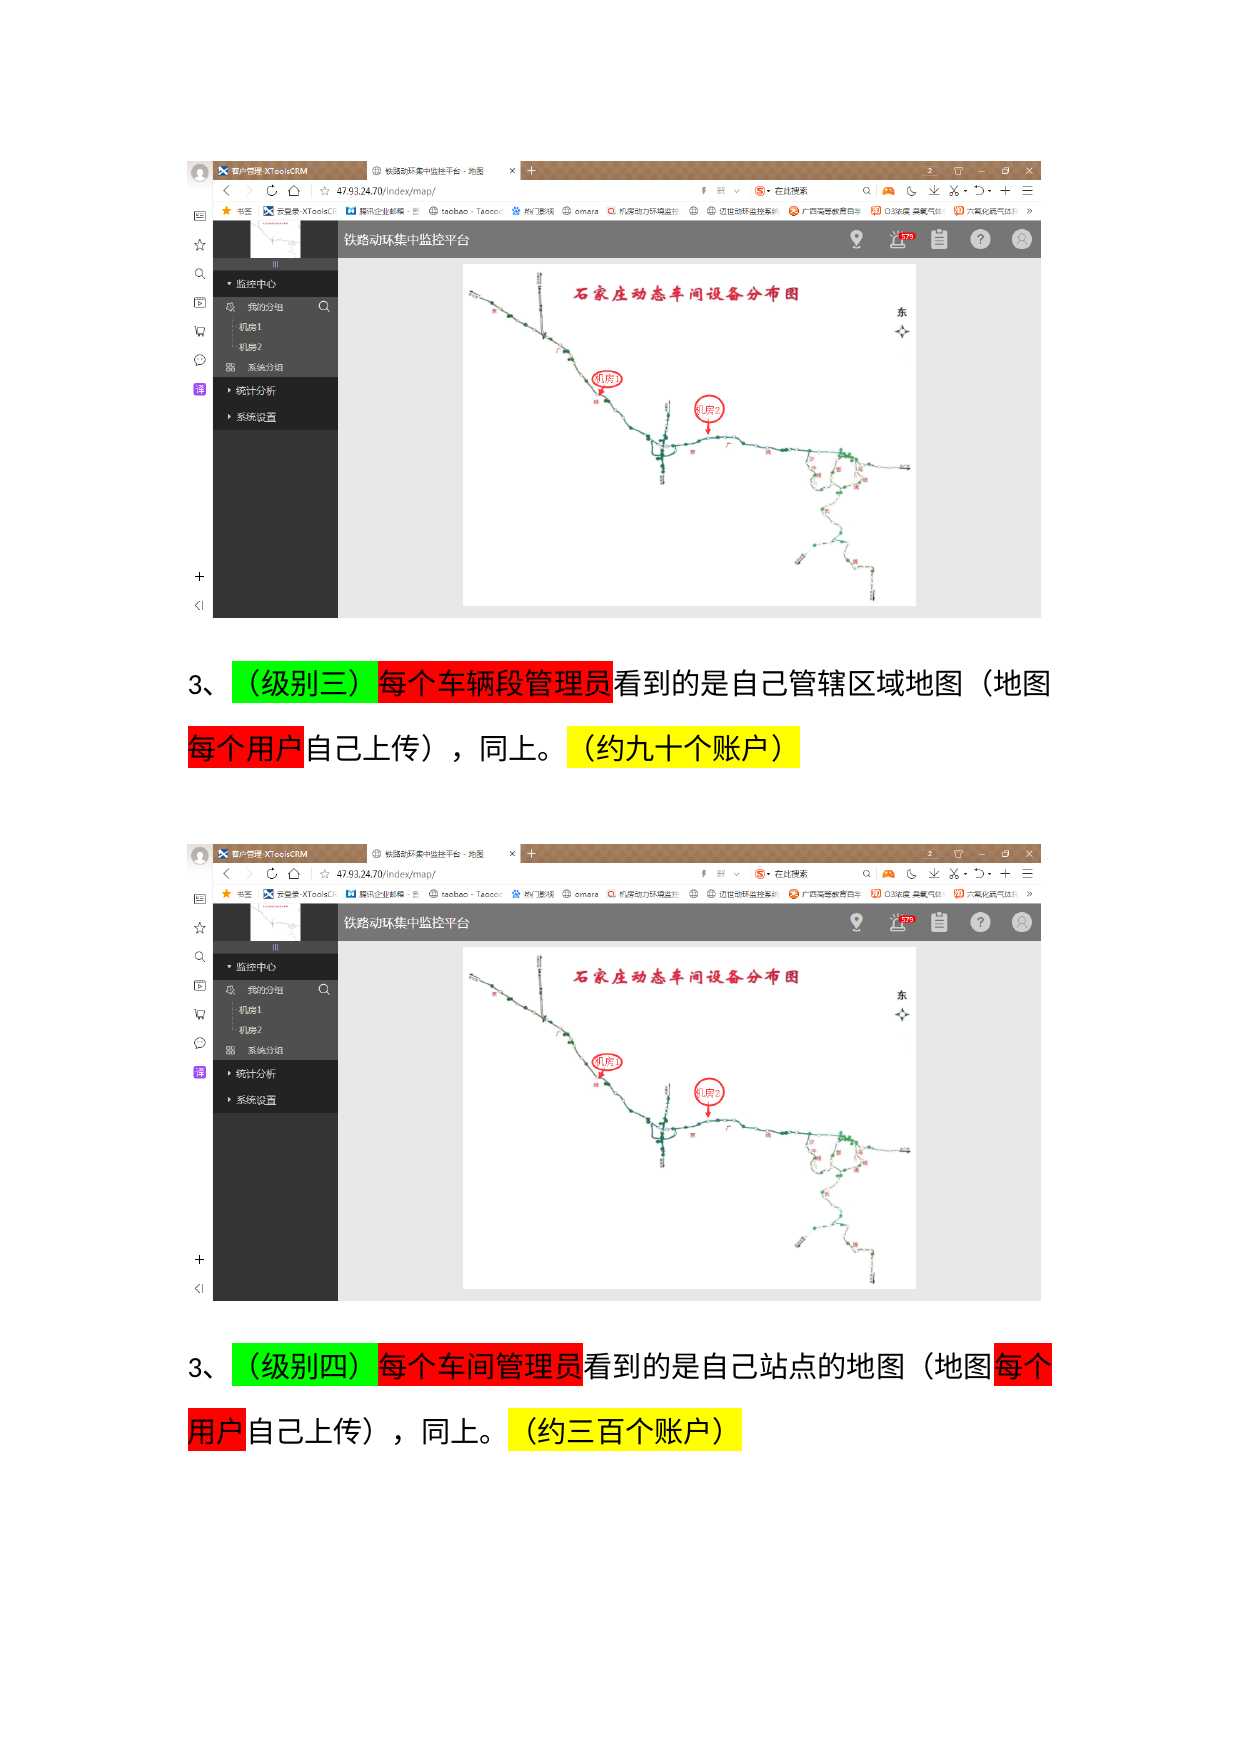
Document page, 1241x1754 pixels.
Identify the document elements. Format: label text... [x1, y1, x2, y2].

picture [187, 161, 1041, 618]
picture [187, 844, 1041, 1301]
text 3、（级别四）每个车间管理员看到的是自己站点的地图（地图每个用户自己上传），同上。（约三百个账户） [187, 1332, 1053, 1462]
text 3、（级别三）每个车辆段管理员看到的是自己管辖区域地图（地图每个用户自己上传），同上。（约九十个账户） [187, 649, 1053, 779]
